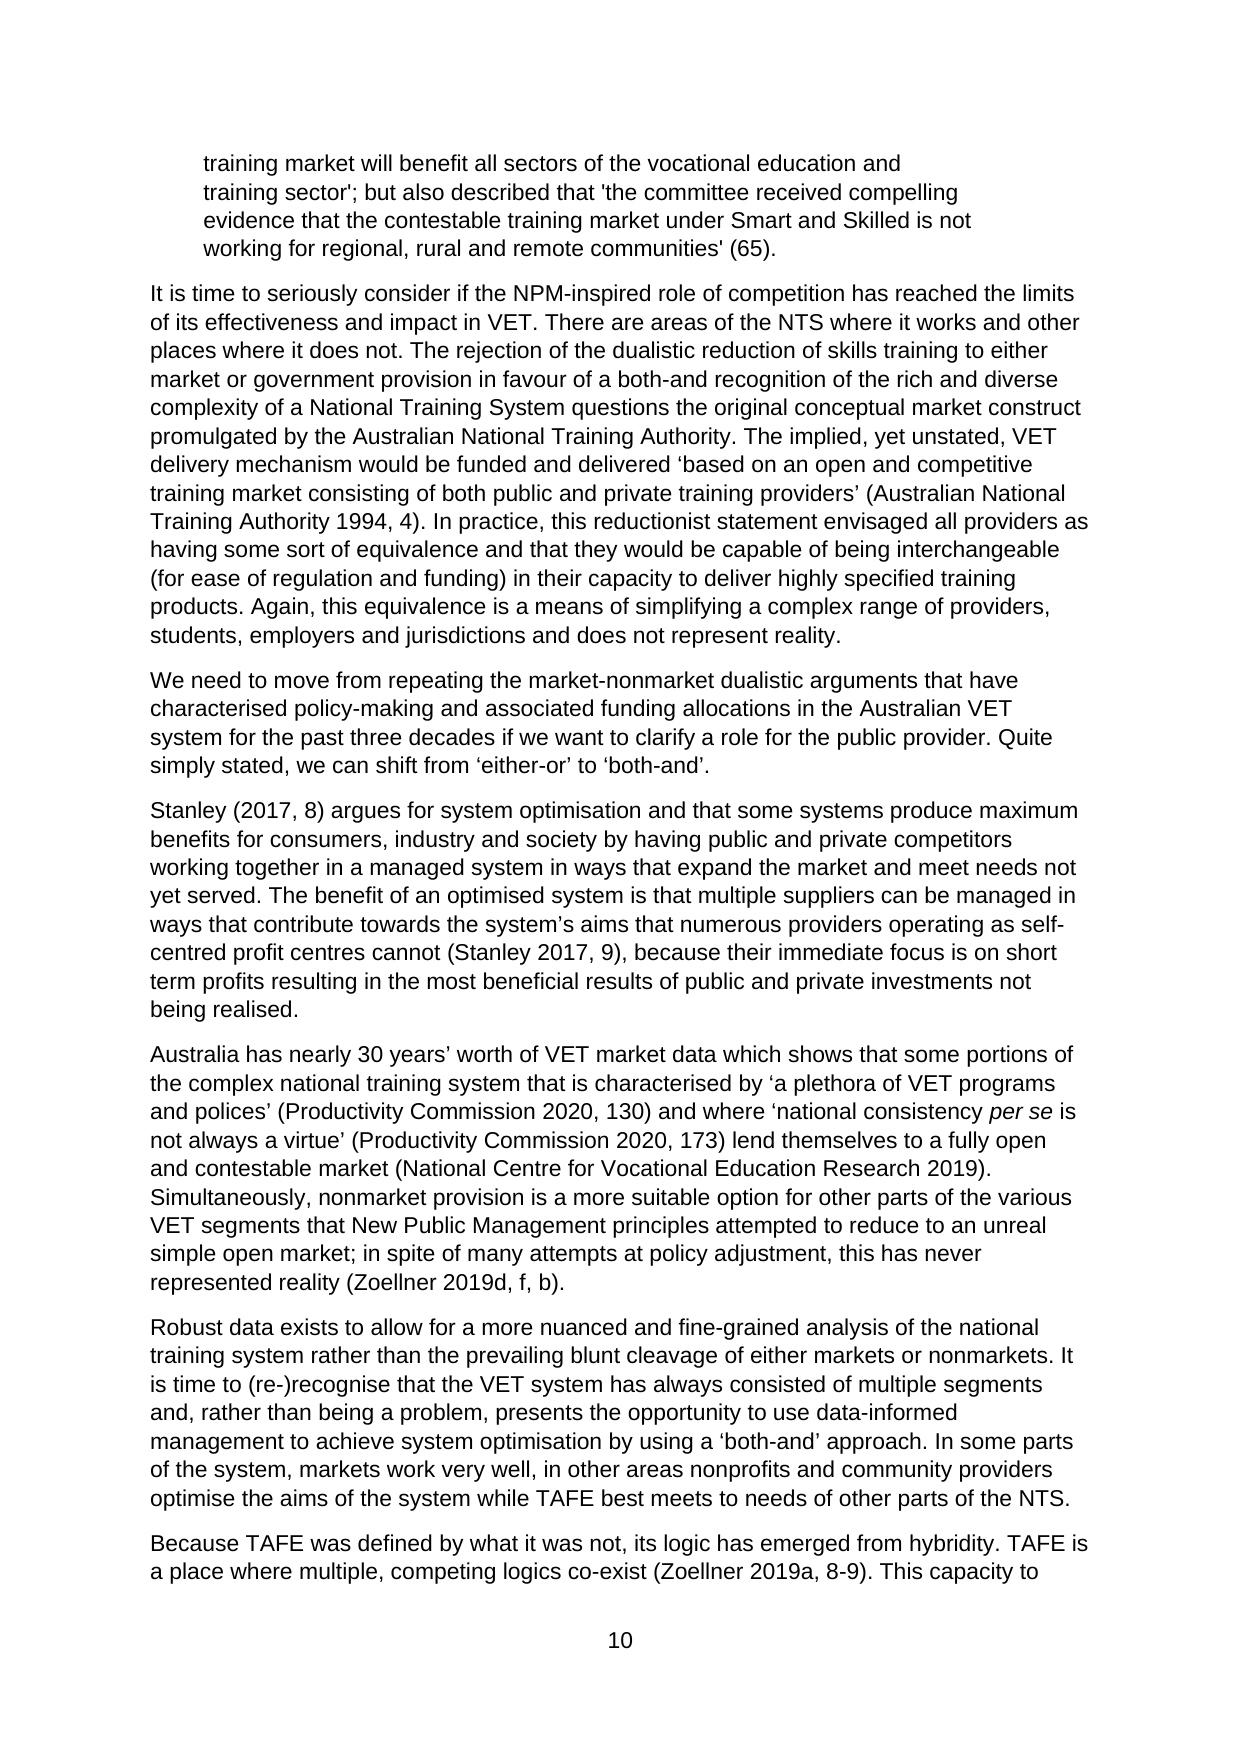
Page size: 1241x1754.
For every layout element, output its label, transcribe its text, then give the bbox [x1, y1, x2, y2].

text Stanley (2017, 8) argues for system optimisation and that some systems produce maximum benefits for consumers, industry and society by having public and private competitors working together in a managed system in ways that expand the market and meet needs not yet served. The benefit of an optimised system is that multiple suppliers can be managed in ways that contribute towards the system’s aims that numerous providers operating as self-centred profit centres cannot (Stanley 2017, 9), because their immediate focus is on short term profits resulting in the most beneficial results of public and private investments not being realised. [150, 797, 1090, 1023]
text We need to move from repeating the market-nonmarket dualistic arguments that have characterised policy-making and associated funding allocations in the Australian VET system for the past three decades if we want to clarify a role for the public provider. Quite simply stated, we can shift from ‘either-or’ to ‘both-and’. [150, 667, 1090, 778]
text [150, 1530, 1090, 1584]
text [203, 150, 972, 262]
text Australia has nearly 30 years’ worth of VET market data which shows that some portions of the complex national training system that is characterised by ‘a plethora of VET programs and polices’ (Productivity Commission 2020, 130) and where ‘national consistency per se is not always a virtue’ (Productivity Commission 2020, 173) lend themselves to a fully open and contestable market (National Centre for Vocational Education Research 2019). Simultaneously, nonmarket provision is a more suitable option for other parts of the various VET segments that New Public Management principles attempted to reduce to an unreal simple open market; in spite of many attempts at policy adjustment, this has never represented reality (Zoellner 2019d, f, b). [150, 1041, 1090, 1295]
text It is time to seriously consider if the NPM-inspired role of competition has reached the limits of its effectiveness and impact in VET. There are areas of the NTS where it works and other places where it does not. The rejection of the dualistic reduction of skills training to either market or government provision in favour of a both-and recognition of the rich and diverse complexity of a National Training System questions the original conceptual market construct promulgated by the Australian National Training Authority. The implied, yet unstated, VET delivery mechanism would be funded and delivered ‘based on an open and competitive training market consisting of both public and private training providers’ (Australian National Training Authority 1994, 4). In practice, this reductionist statement envisaged all providers as having some sort of equivalence and that they would be capable of being interchangeable (for ease of regulation and funding) in their capacity to deliver highly specified training products. Again, this equivalence is a means of simplifying a complex range of providers, students, employers and jurisdictions and does not represent reality. [150, 280, 1090, 648]
text Robust data exists to allow for a more nuanced and fine-grained analysis of the national training system rather than the prevailing blunt cleavage of either markets or nonmarkets. It is time to (re-)recognise that the VET system has always consisted of multiple segments and, rather than being a problem, presents the opportunity to use data-informed management to achieve system optimisation by using a ‘both-and’ approach. In some parts of the system, markets work very well, in other areas nonprofits and community providers optimise the aims of the system while TAFE best meets to needs of other parts of the NTS. [150, 1314, 1090, 1511]
